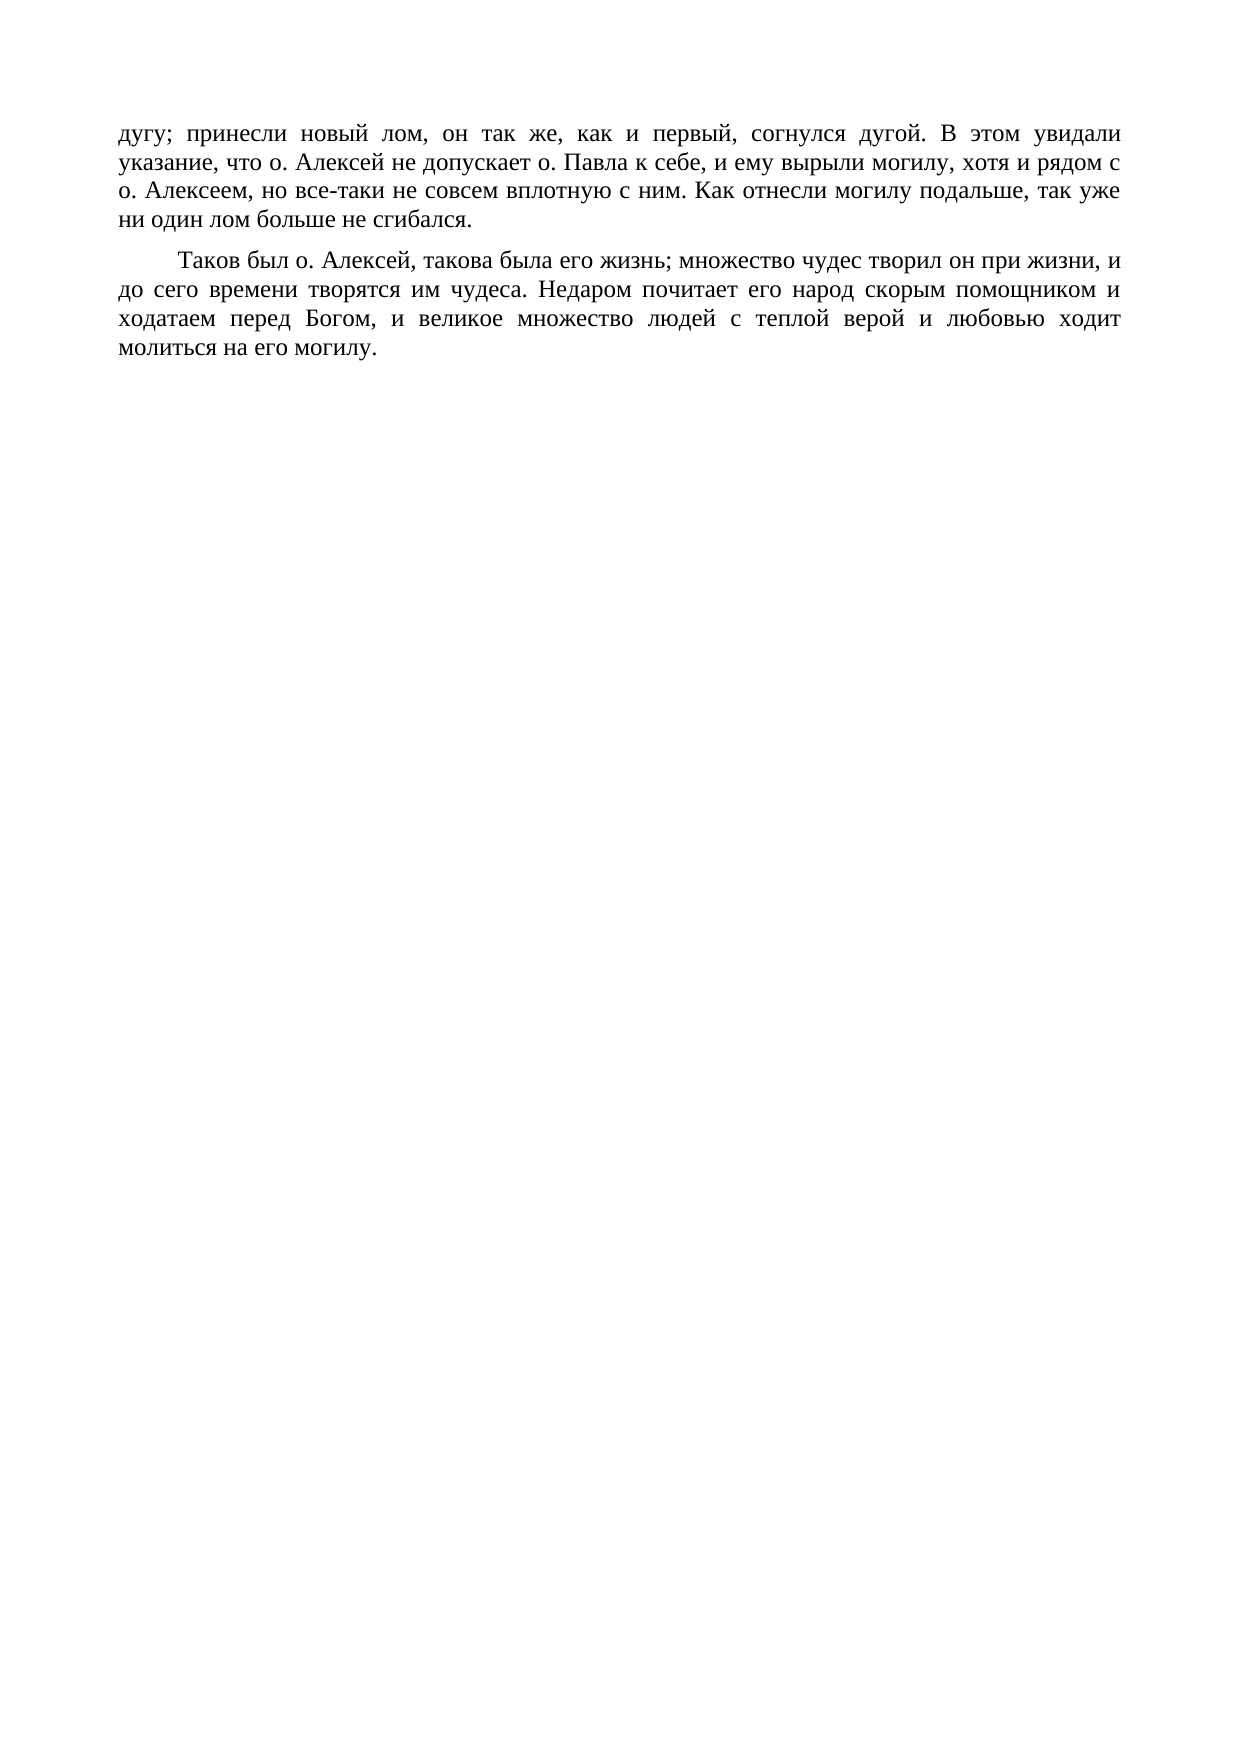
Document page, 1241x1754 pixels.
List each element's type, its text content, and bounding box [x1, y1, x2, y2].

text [118, 118, 1122, 233]
text Таков был о. Алексей, такова была его жизнь; множество чудес творил он при жизни, и до сего времени творятся им чудеса. Недаром почитает его народ скорым помощником и ходатаем перед Богом, и великое множество людей с теплой верой и любовью ходит молиться на его могилу. [118, 246, 1122, 361]
